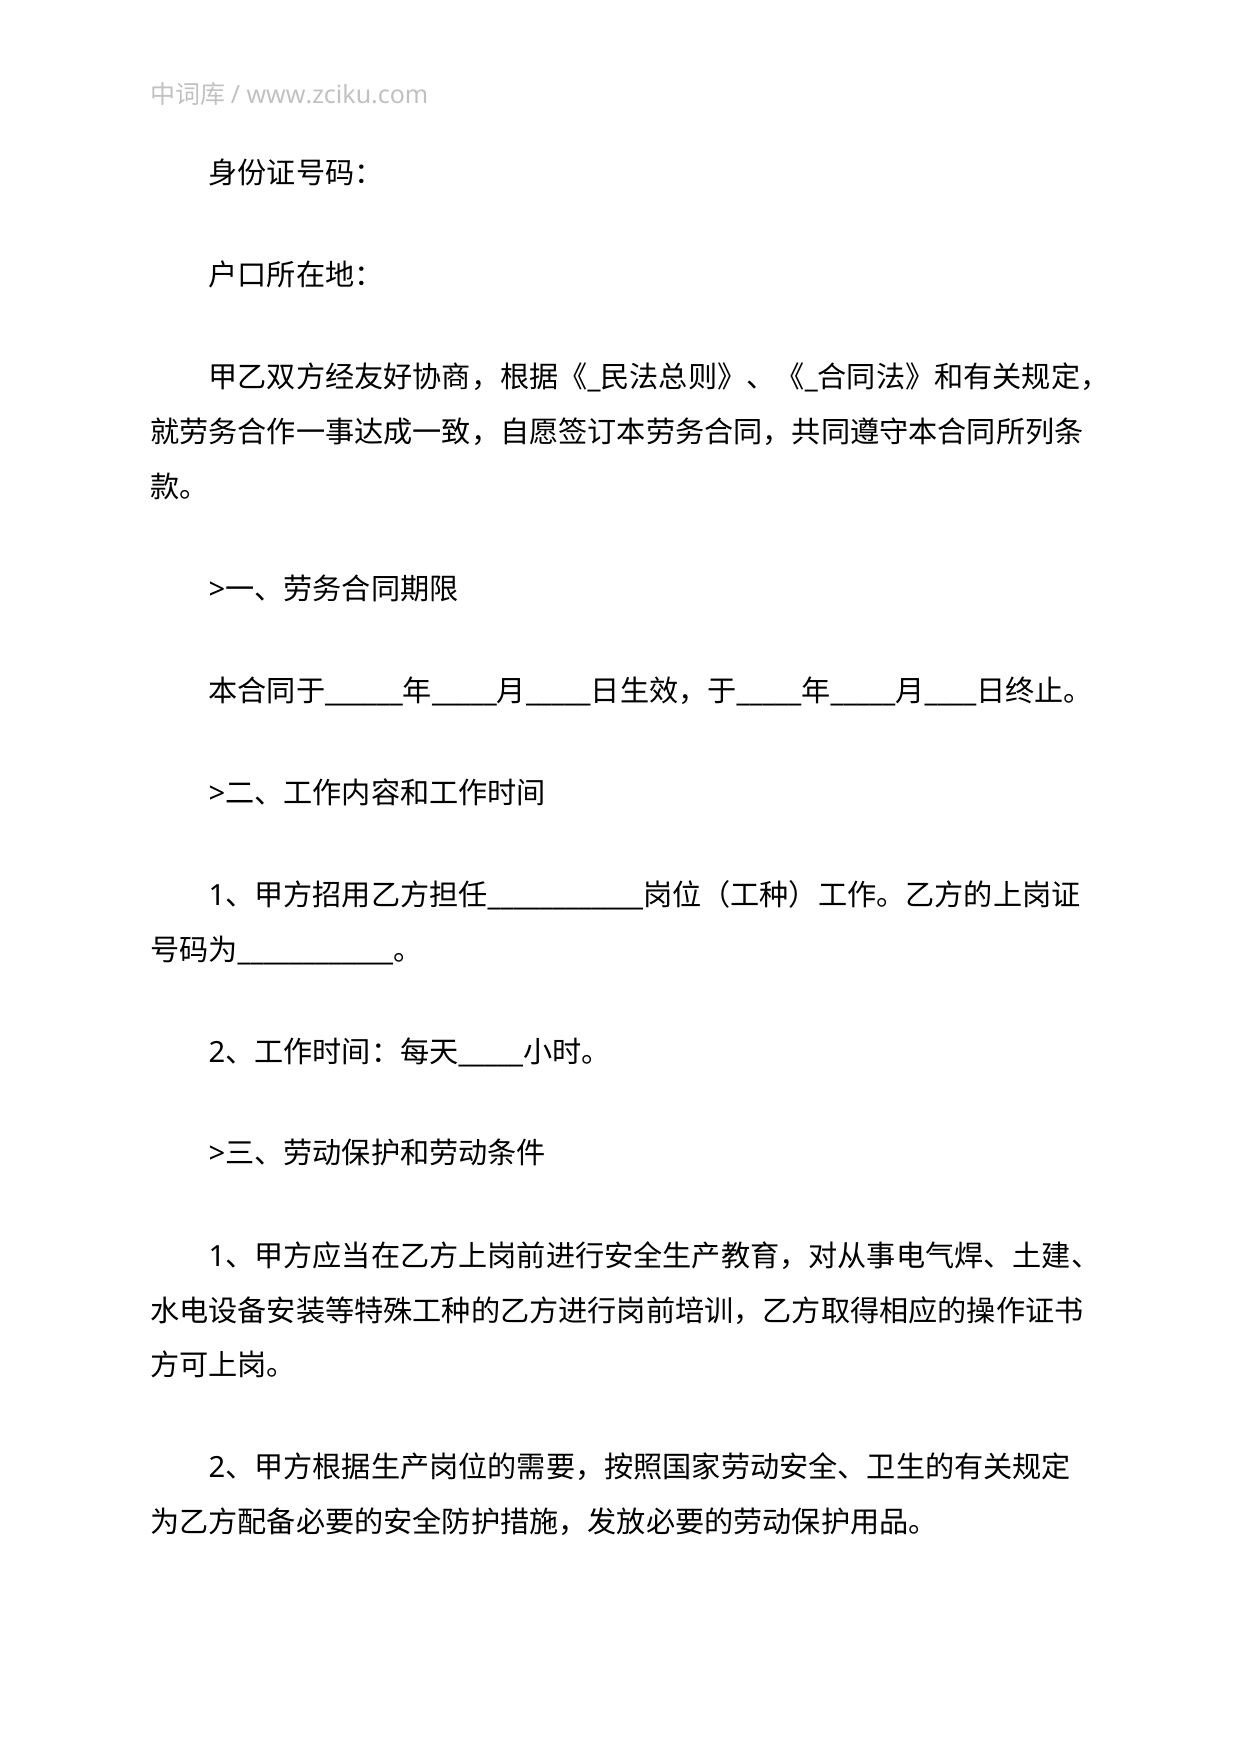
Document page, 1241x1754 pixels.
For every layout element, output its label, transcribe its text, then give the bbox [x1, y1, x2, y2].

text >二、工作内容和工作时间 [150, 769, 1090, 812]
text >三、劳动保护和劳动条件 [150, 1130, 1090, 1172]
text 身份证号码： [150, 150, 1090, 192]
text 2、工作时间：每天_____小时。 [150, 1028, 1090, 1071]
text 户口所在地： [150, 252, 1090, 294]
text 1、甲方应当在乙方上岗前进行安全生产教育，对从事电气焊、土建、水电设备安装等特殊工种的乙方进行岗前培训，乙方取得相应的操作证书方可上岗。 [150, 1232, 1090, 1384]
text 本合同于______年_____月_____日生效，于_____年_____月____日终止。 [150, 667, 1090, 709]
text 1、甲方招用乙方担任____________岗位（工种）工作。乙方的上岗证号码为____________。 [150, 871, 1090, 968]
text 2、甲方根据生产岗位的需要，按照国家劳动安全、卫生的有关规定为乙方配备必要的安全防护措施，发放必要的劳动保护用品。 [150, 1444, 1090, 1541]
text >一、劳务合同期限 [150, 565, 1090, 608]
text 甲乙双方经友好协商，根据《_民法总则》、《_合同法》和有关规定，就劳务合作一事达成一致，自愿签订本劳务合同，共同遵守本合同所列条款。 [150, 353, 1090, 506]
